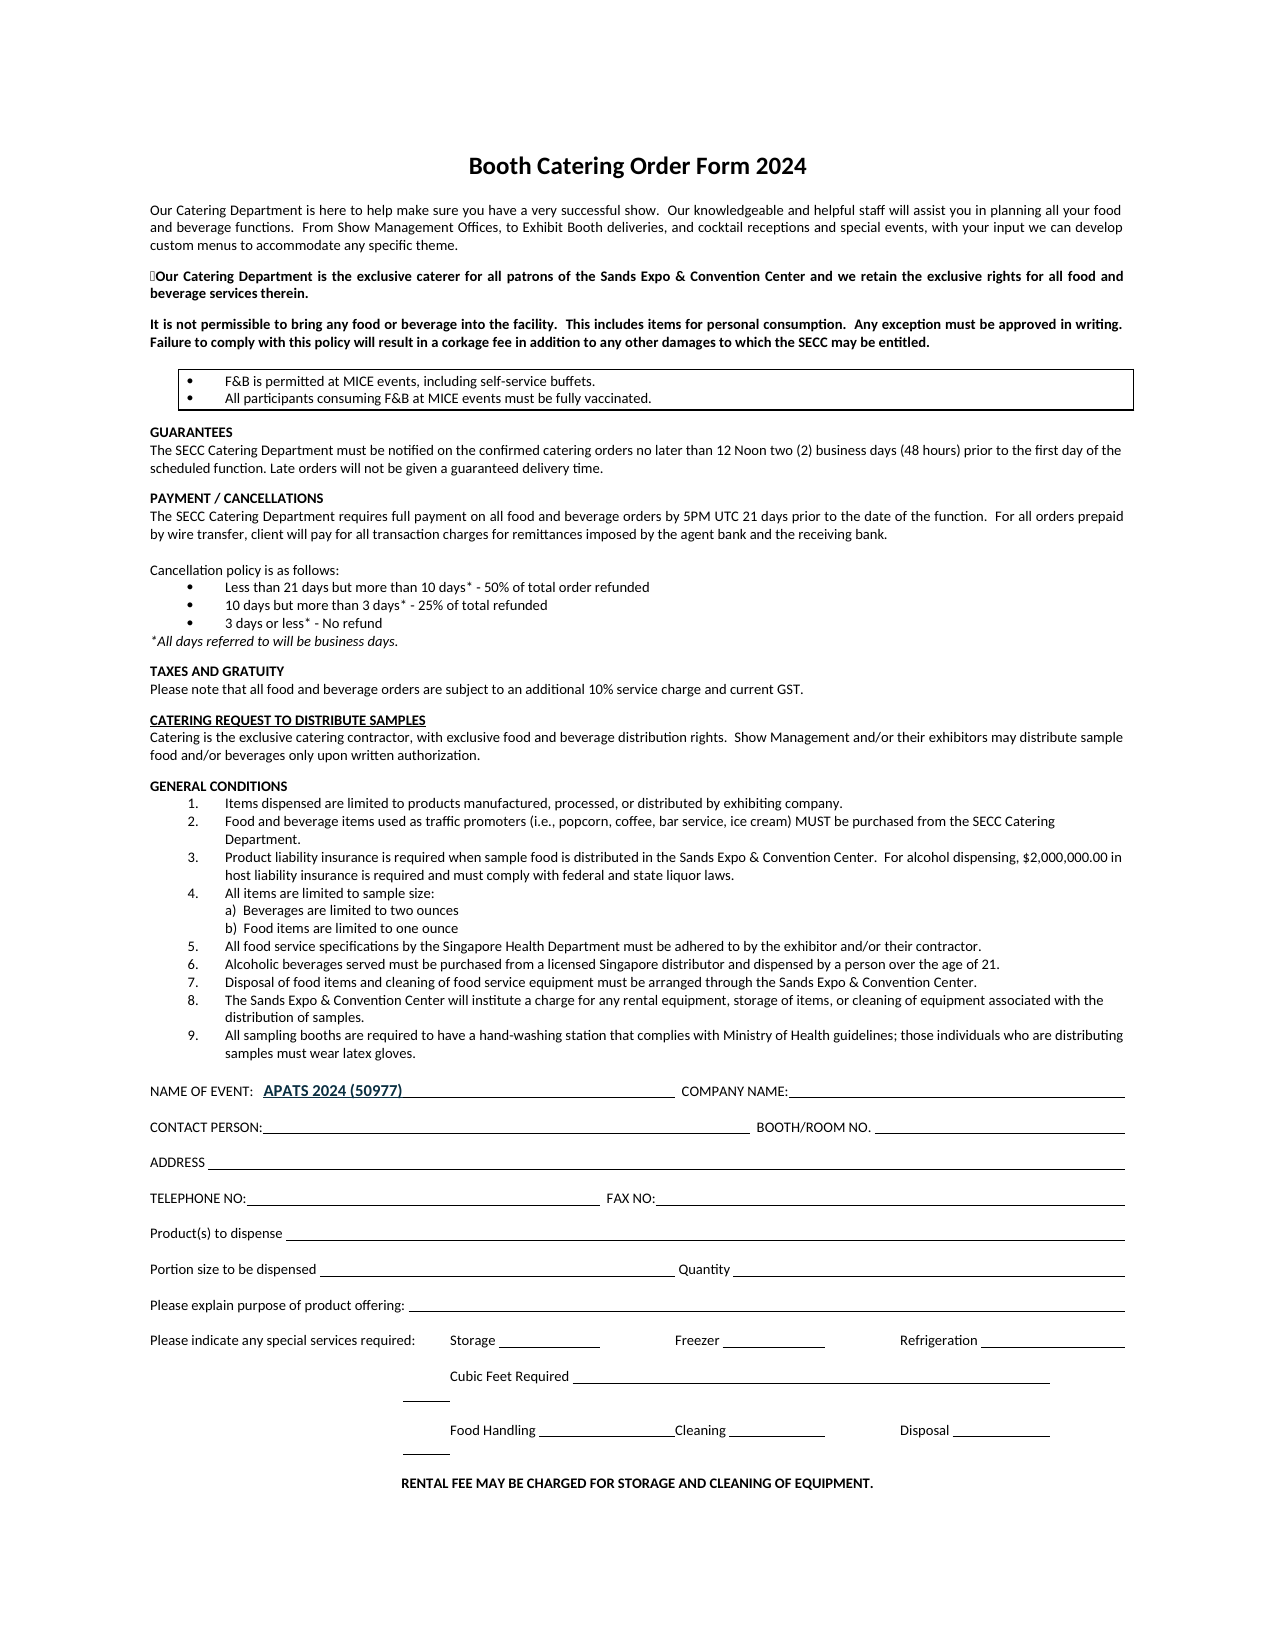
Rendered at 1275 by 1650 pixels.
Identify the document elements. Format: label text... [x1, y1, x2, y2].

list All food service specifications by the Singapore Health Department must be adhered to by the exhibitor and/or their contractor. [187, 937, 1125, 955]
list Disposal of food items and cleaning of food service equipment must be arranged through the Sands Expo & Convention Center. [187, 973, 1125, 991]
list Alcoholic beverages served must be purchased from a licensed Singapore distributor and dispensed by a person over the age of 21. [187, 955, 1125, 973]
text Booth Catering Order Form 2024 [150, 150, 1125, 181]
text ADDRESS [150, 1153, 1125, 1171]
text RENTAL FEE MAY BE CHARGED FOR STORAGE AND CLEANING OF EQUIPMENT. [150, 1474, 1125, 1492]
text Our Catering Department is the exclusive caterer for all patrons of the Sands Expo & Convention Center and we retain the exclusive rights for all food and beverage services therein. [150, 267, 1125, 303]
list b) Food items are limited to one ounce [178, 919, 1125, 937]
list All participants consuming F&B at MICE events must be fully vaccinated. [179, 387, 1133, 409]
text PAYMENT / CANCELLATIONS [150, 489, 1125, 507]
text Cancellation policy is as follows: [150, 561, 1125, 578]
text Product(s) to dispense [150, 1225, 1125, 1243]
text TAXES AND GRATUITY [150, 662, 1125, 680]
text The SECC Catering Department requires full payment on all food and beverage orders by 5PM UTC 21 days prior to the date of the function. For all orders prepaid by wire transfer, client will pay for all transaction charges for remittances imposed by the agent bank and the receiving bank. [150, 507, 1125, 543]
text Portion size to be dispensed Quantity [150, 1260, 1125, 1278]
text CATERING REQUEST TO DISTRIBUTE SAMPLES [150, 711, 1125, 729]
list F&B is permitted at MICE events, including self-service buffets. [179, 370, 1133, 387]
text *All days referred to will be business days. [150, 632, 1125, 650]
text TELEPHONE NO: FAX NO: [150, 1189, 1125, 1207]
text It is not permissible to bring any food or beverage into the facility. This includes items for personal consumption. Any exception must be approved in writing. Failure to comply with this policy will result in a corkage fee in addition to any other damages to which the SECC may be entitled. [150, 315, 1125, 351]
list Items dispensed are limited to products manufactured, processed, or distributed by exhibiting company. [187, 795, 1125, 813]
text Catering is the exclusive catering contractor, with exclusive food and beverage distribution rights. Show Management and/or their exhibitors may distribute sample food and/or beverages only upon written authorization. [150, 729, 1125, 764]
text GUARANTEES [150, 423, 1125, 441]
list a) Beverages are limited to two ounces [178, 902, 1125, 919]
list 10 days but more than 3 days* - 25% of total refunded [187, 596, 1125, 614]
list Product liability insurance is required when sample food is distributed in the Sands Expo & Convention Center. For alcohol dispensing, $2,000,000.00 in host liability insurance is required and must comply with federal and state liquor laws. [187, 848, 1125, 884]
text Food Handling Cleaning Disposal [403, 1421, 1125, 1456]
list Less than 21 days but more than 10 days* - 50% of total order refunded [187, 578, 1125, 596]
text The SECC Catering Department must be notified on the confirmed catering orders no later than 12 Noon two (2) business days (48 hours) prior to the first day of the scheduled function. Late orders will not be given a guaranteed delivery time. [150, 441, 1125, 477]
text Please explain purpose of product offering: [150, 1296, 1125, 1314]
text NAME OF EVENT: APATS 2024 (50977) COMPANY NAME: [150, 1080, 1125, 1100]
list All sampling booths are required to have a hand-washing station that complies with Ministry of Health guidelines; those individuals who are distributing samples must wear latex gloves. [187, 1026, 1125, 1062]
text Our Catering Department is here to help make sure you have a very successful show. Our knowledgeable and helpful staff will assist you in planning all your food and beverage functions. From Show Management Offices, to Exhibit Booth deliveries, and cocktail receptions and special events, with your input we can develop custom menus to accommodate any specific theme. [150, 201, 1125, 254]
list 3 days or less* - No refund [187, 614, 1125, 632]
list All items are limited to sample size: [187, 884, 1125, 902]
list The Sands Expo & Convention Center will institute a charge for any rental equipment, storage of items, or cleaning of equipment associated with the distribution of samples. [187, 991, 1125, 1026]
text Please note that all food and beverage orders are subject to an additional 10% service charge and current GST. [150, 680, 1125, 698]
text CONTACT PERSON: BOOTH/ROOM NO. [150, 1118, 1125, 1136]
text GENERAL CONDITIONS [150, 777, 1125, 795]
text Please indicate any special services required: Storage Freezer Refrigeration [150, 1332, 1125, 1349]
list Food and beverage items used as traffic promoters (i.e., popcorn, coffee, bar service, ice cream) MUST be purchased from the SECC Catering Department. [187, 813, 1125, 848]
text Cubic Feet Required [403, 1367, 1125, 1403]
